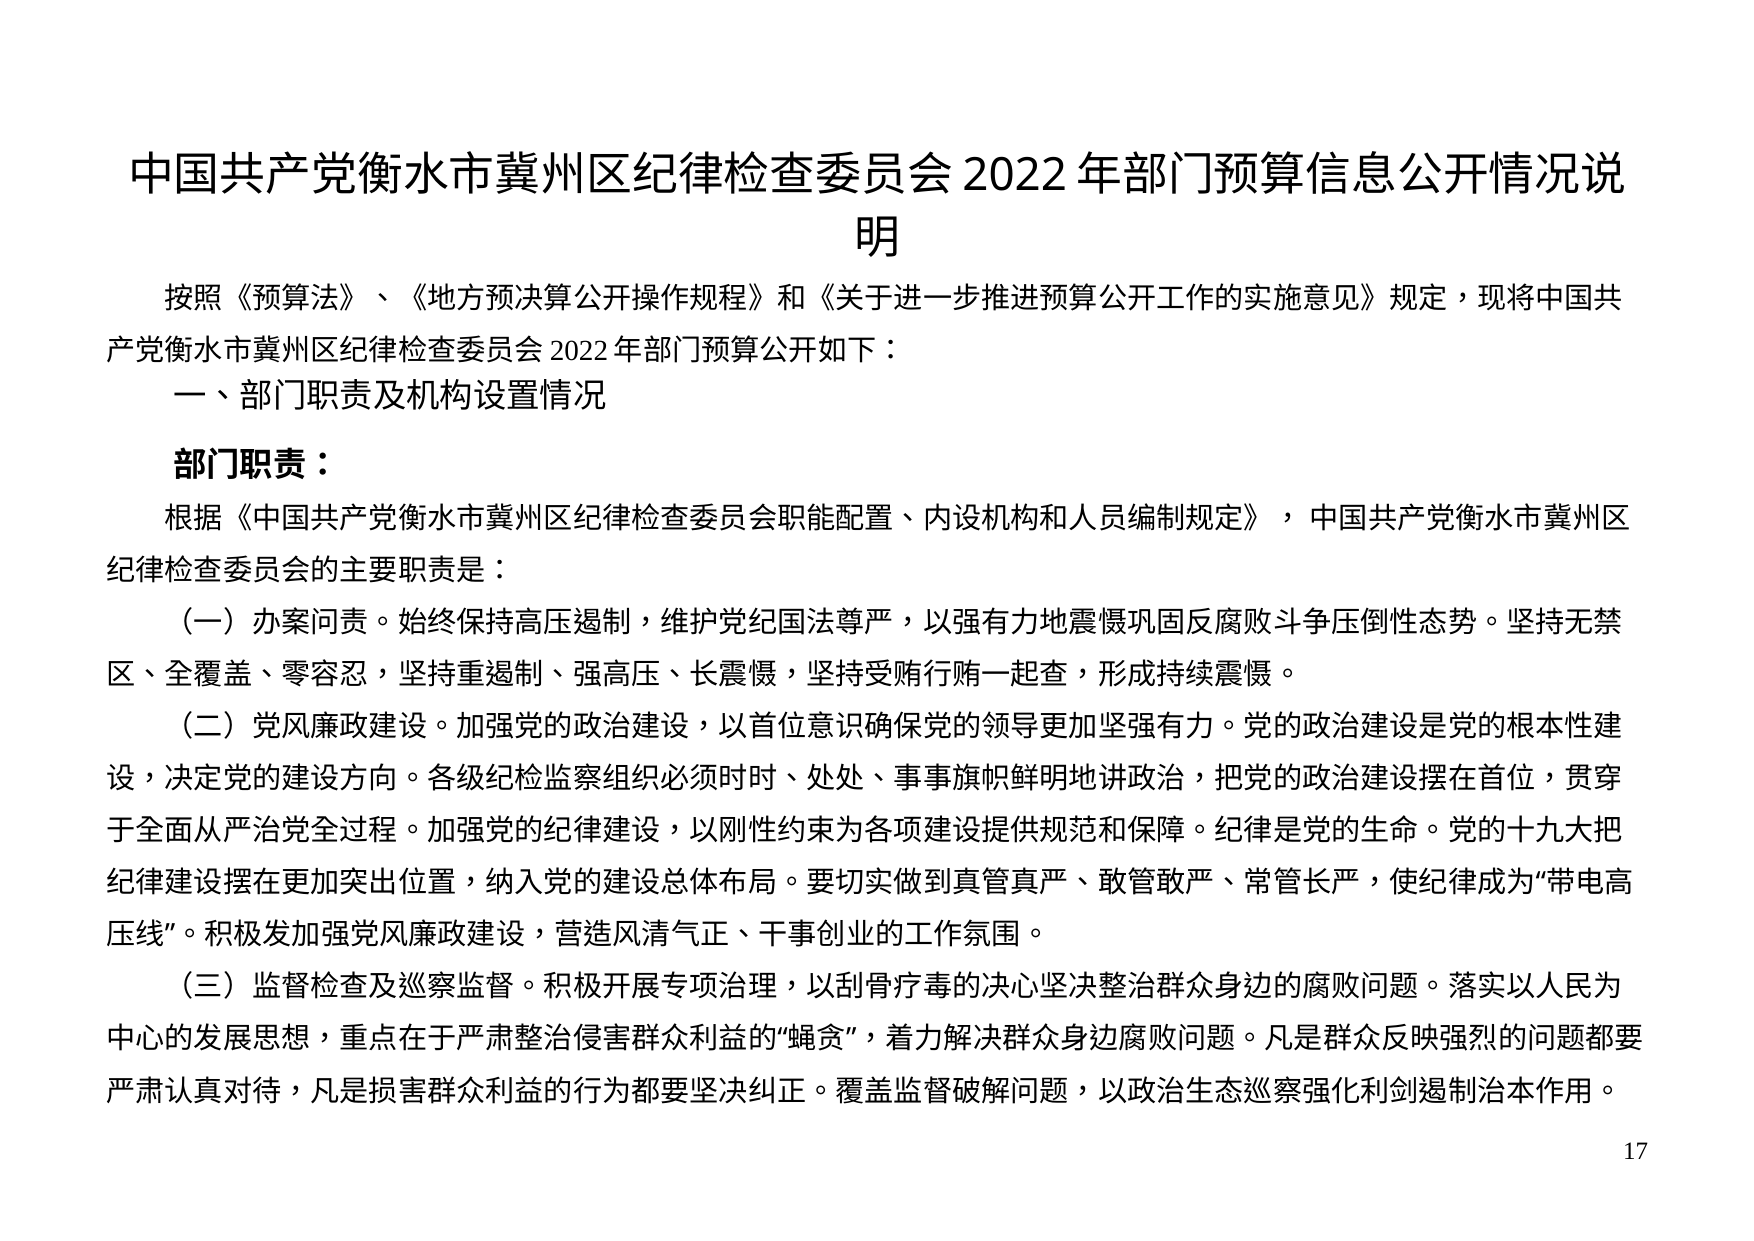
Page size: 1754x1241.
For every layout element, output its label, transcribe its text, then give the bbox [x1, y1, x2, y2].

text 按照《预算法》、《地方预决算公开操作规程》和《关于进一步推进预算公开工作的实施意见》规定，现将中国共产党衡水市冀州区纪律检查委员会2022年部门预算公开如下： [106, 267, 1648, 371]
text （一）办案问责。始终保持高压遏制，维护党纪国法尊严，以强有力地震慑巩固反腐败斗争压倒性态势。坚持无禁区、全覆盖、零容忍，坚持重遏制、强高压、长震慑，坚持受贿行贿一起查，形成持续震慑。 [106, 591, 1648, 695]
text 中国共产党衡水市冀州区纪律检查委员会2022年部门预算信息公开情况说明 [106, 142, 1648, 267]
text 根据《中国共产党衡水市冀州区纪律检查委员会职能配置、内设机构和人员编制规定》， 中国共产党衡水市冀州区纪律检查委员会的主要职责是： [106, 486, 1648, 591]
text 一、部门职责及机构设置情况 [106, 372, 1648, 417]
text 部门职责： [106, 441, 1648, 486]
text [106, 955, 1648, 1111]
text （二）党风廉政建设。加强党的政治建设，以首位意识确保党的领导更加坚强有力。党的政治建设是党的根本性建设，决定党的建设方向。各级纪检监察组织必须时时、处处、事事旗帜鲜明地讲政治，把党的政治建设摆在首位，贯穿于全面从严治党全过程。加强党的纪律建设，以刚性约束为各项建设提供规范和保障。纪律是党的生命。党的十九大把纪律建设摆在更加突出位置，纳入党的建设总体布局。要切实做到真管真严、敢管敢严、常管长严，使纪律成为“带电高压线”。积极发加强党风廉政建设，营造风清气正、干事创业的工作氛围。 [106, 695, 1648, 955]
